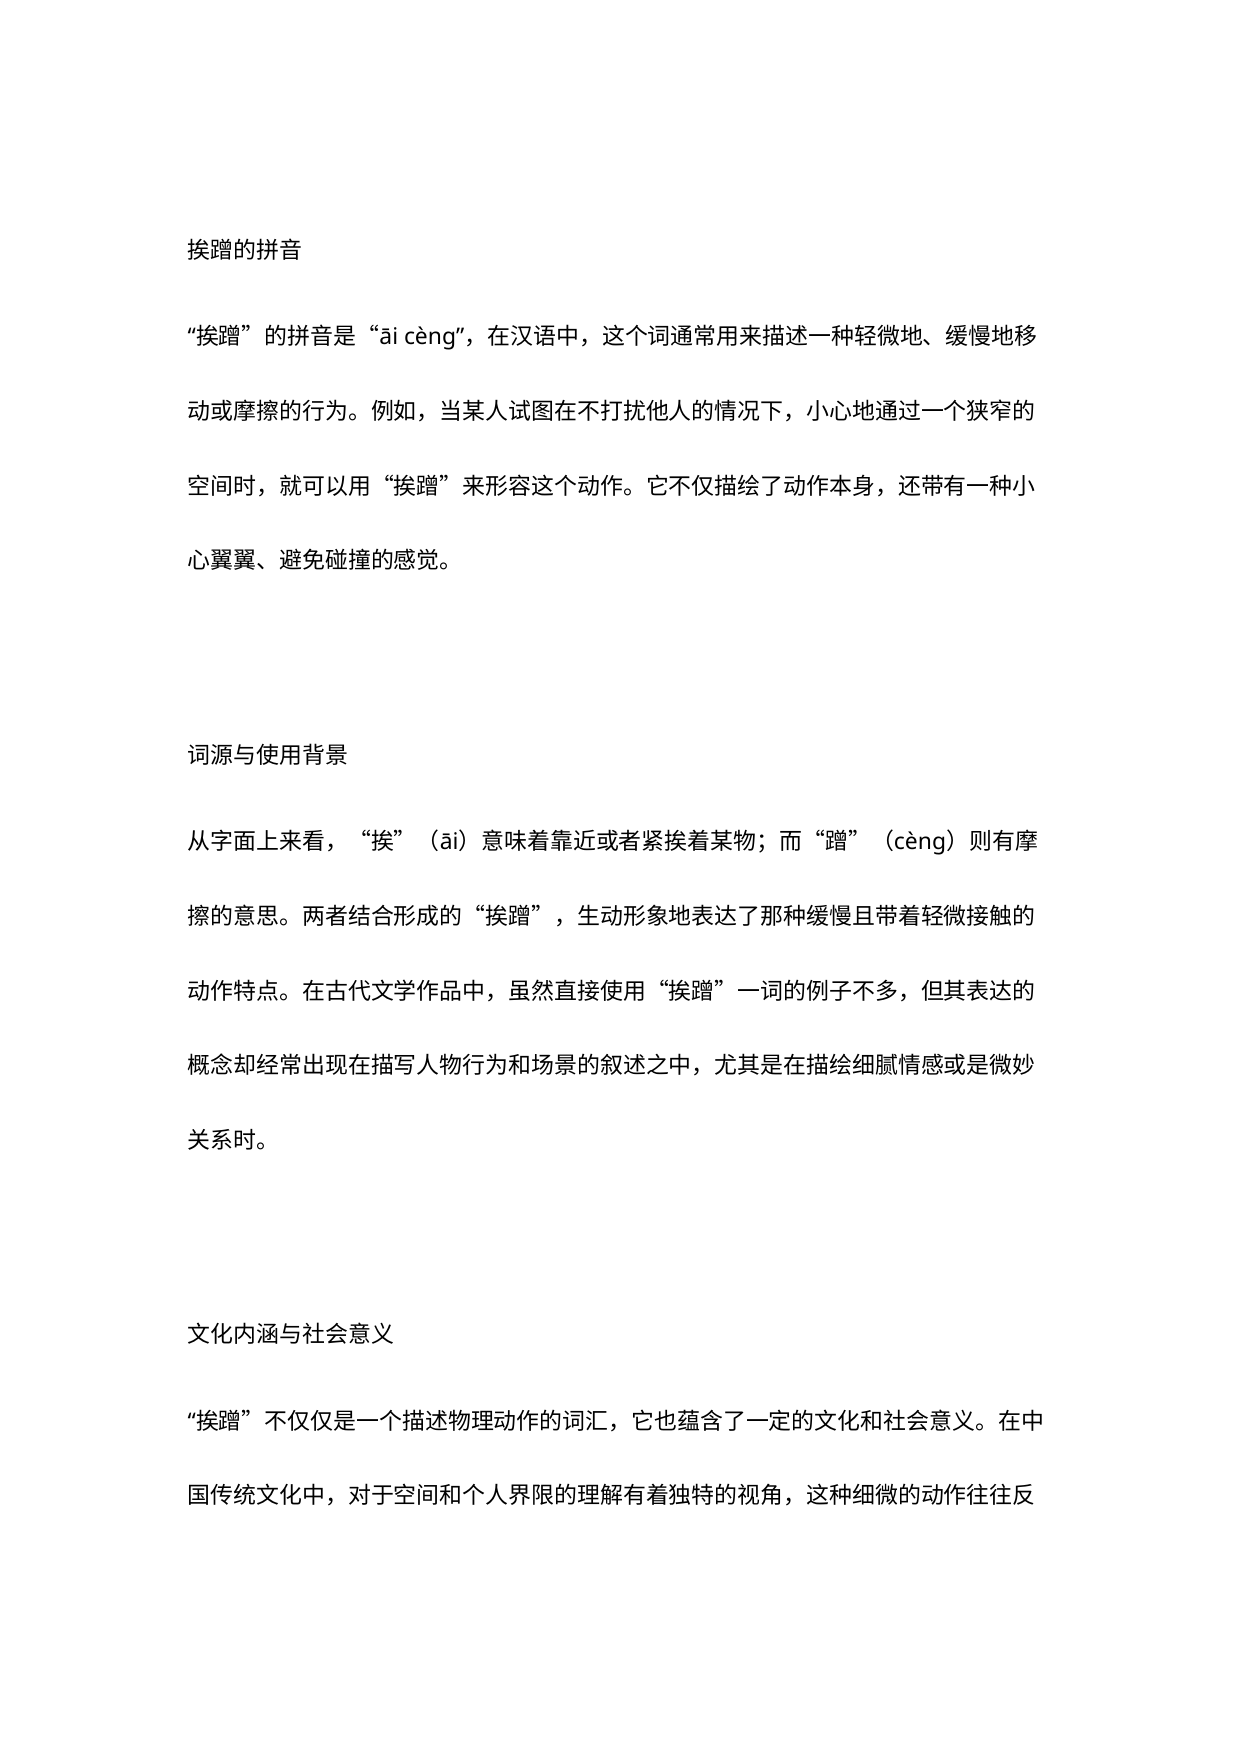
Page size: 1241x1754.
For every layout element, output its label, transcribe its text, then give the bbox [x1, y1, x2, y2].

text 从字面上来看，“挨”（āi）意味着靠近或者紧挨着某物；而“蹭”（cèng）则有摩擦的意思。两者结合形成的“挨蹭”，生动形象地表达了那种缓慢且带着轻微接触的动作特点。在古代文学作品中，虽然直接使用“挨蹭”一词的例子不多，但其表达的概念却经常出现在描写人物行为和场景的叙述之中，尤其是在描绘细腻情感或是微妙关系时。 [187, 807, 1053, 1171]
text 文化内涵与社会意义 [187, 1300, 1053, 1365]
text “挨蹭”的拼音是“āi cèng”，在汉语中，这个词通常用来描述一种轻微地、缓慢地移动或摩擦的行为。例如，当某人试图在不打扰他人的情况下，小心地通过一个狭窄的空间时，就可以用“挨蹭”来形容这个动作。它不仅描绘了动作本身，还带有一种小心翼翼、避免碰撞的感觉。 [187, 302, 1053, 591]
text 挨蹭的拼音 [187, 216, 1053, 281]
text 词源与使用背景 [187, 721, 1053, 786]
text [187, 1387, 1053, 1527]
